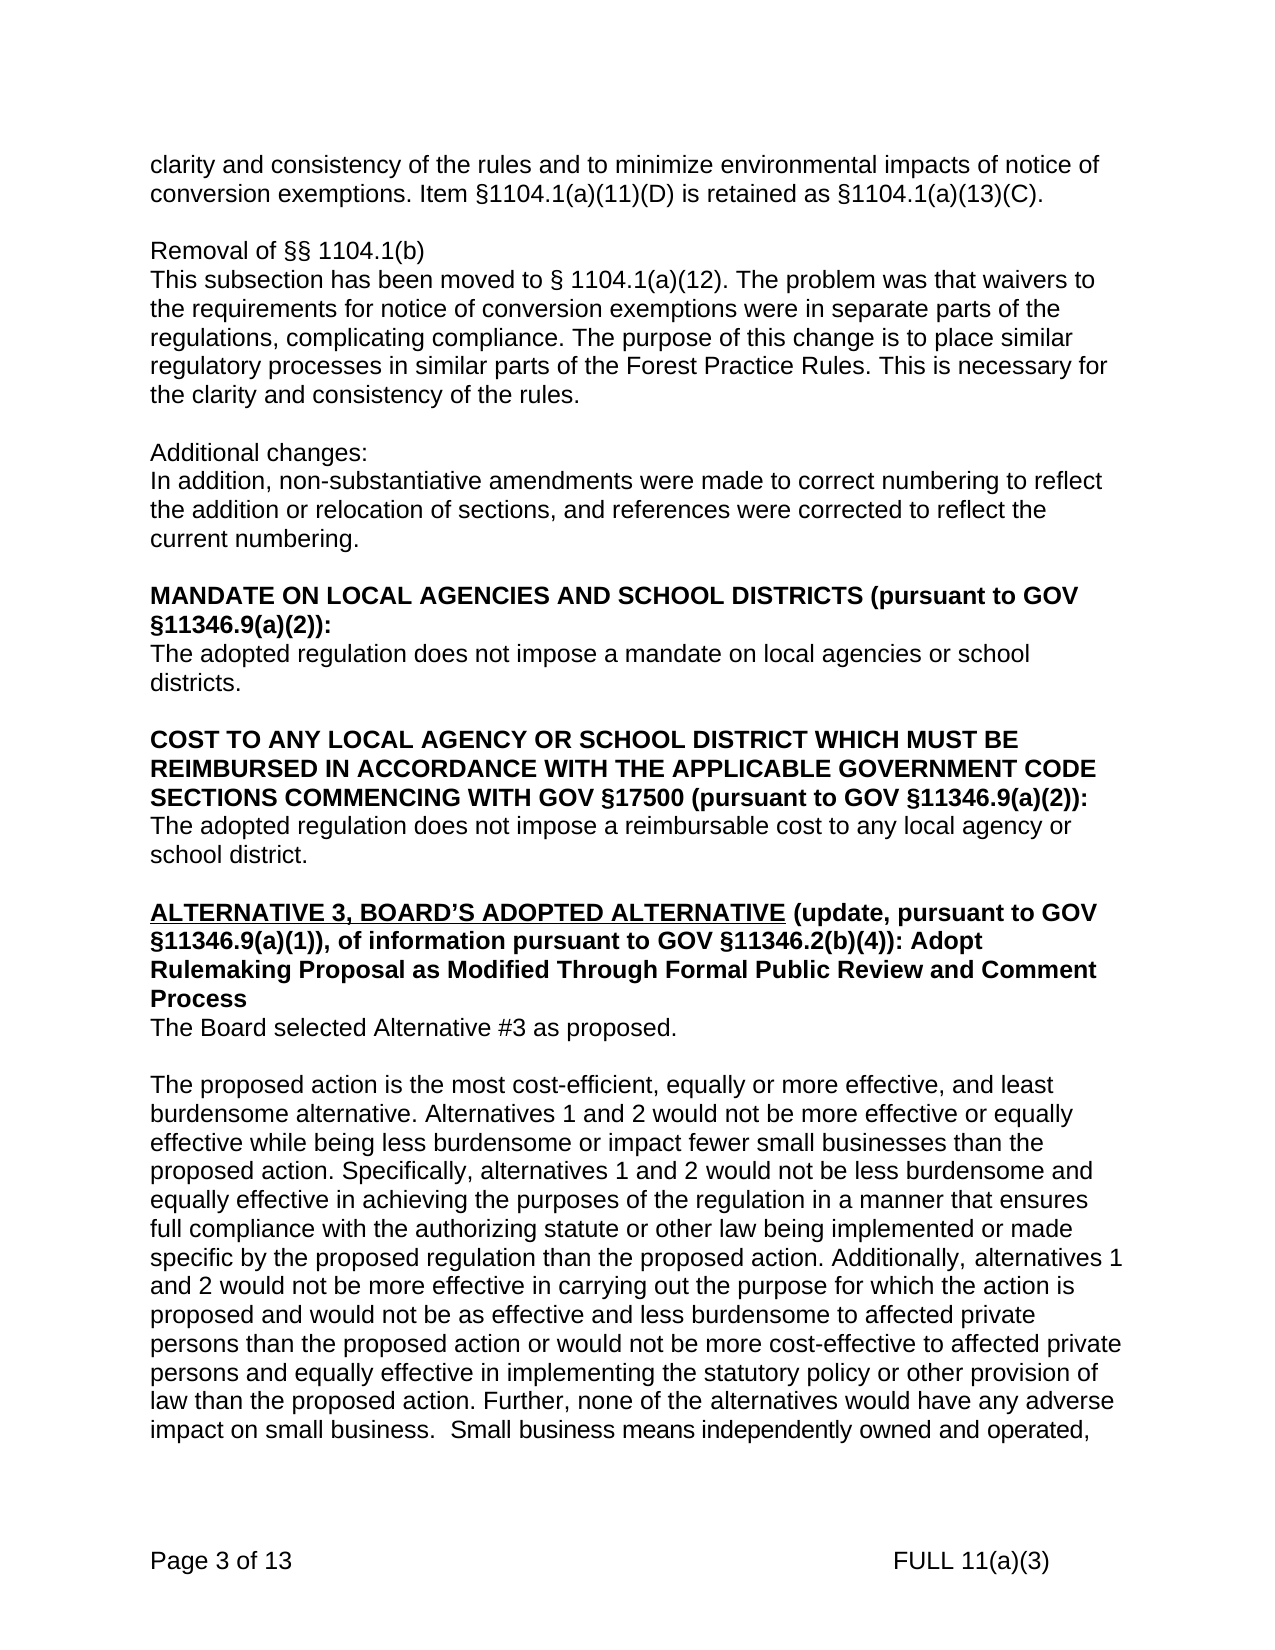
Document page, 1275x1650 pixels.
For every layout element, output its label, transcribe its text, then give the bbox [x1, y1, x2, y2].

subtitle This subsection has been moved to § 1104.1(a)(12). The problem was that waivers to the requirements for notice of conversion exemptions were in separate parts of the regulations, complicating compliance. The purpose of this change is to place similar regulatory processes in similar parts of the Forest Practice Rules. This is necessary for the clarity and consistency of the rules. [150, 265, 1125, 409]
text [150, 1070, 1125, 1444]
subtitle MANDATE ON LOCAL AGENCIES AND SCHOOL DISTRICTS (pursuant to GOV §11346.9(a)(2)): [150, 581, 1125, 639]
text Removal of §§ 1104.1(b) [150, 236, 1125, 265]
subtitle COST TO ANY LOCAL AGENCY OR SCHOOL DISTRICT WHICH MUST BE REIMBURSED IN ACCORDANCE WITH THE APPLICABLE GOVERNMENT CODE SECTIONS COMMENCING WITH GOV §17500 (pursuant to GOV §11346.9(a)(2)): [150, 725, 1125, 811]
text The Board selected Alternative #3 as proposed. [150, 1012, 1125, 1041]
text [150, 150, 1125, 207]
text Additional changes: [150, 437, 1125, 466]
text In addition, non-substantiative amendments were made to correct numbering to reflect the addition or relocation of sections, and references were corrected to reflect the current numbering. [150, 466, 1125, 552]
text The adopted regulation does not impose a reimbursable cost to any local agency or school district. [150, 811, 1125, 869]
text The adopted regulation does not impose a mandate on local agencies or school districts. [150, 639, 1125, 696]
subtitle ALTERNATIVE 3, BOARD’S ADOPTED ALTERNATIVE (update, pursuant to GOV §11346.9(a)(1)), of information pursuant to GOV §11346.2(b)(4)): Adopt Rulemaking Proposal as Modified Through Formal Public Review and Comment Process [150, 897, 1125, 1012]
